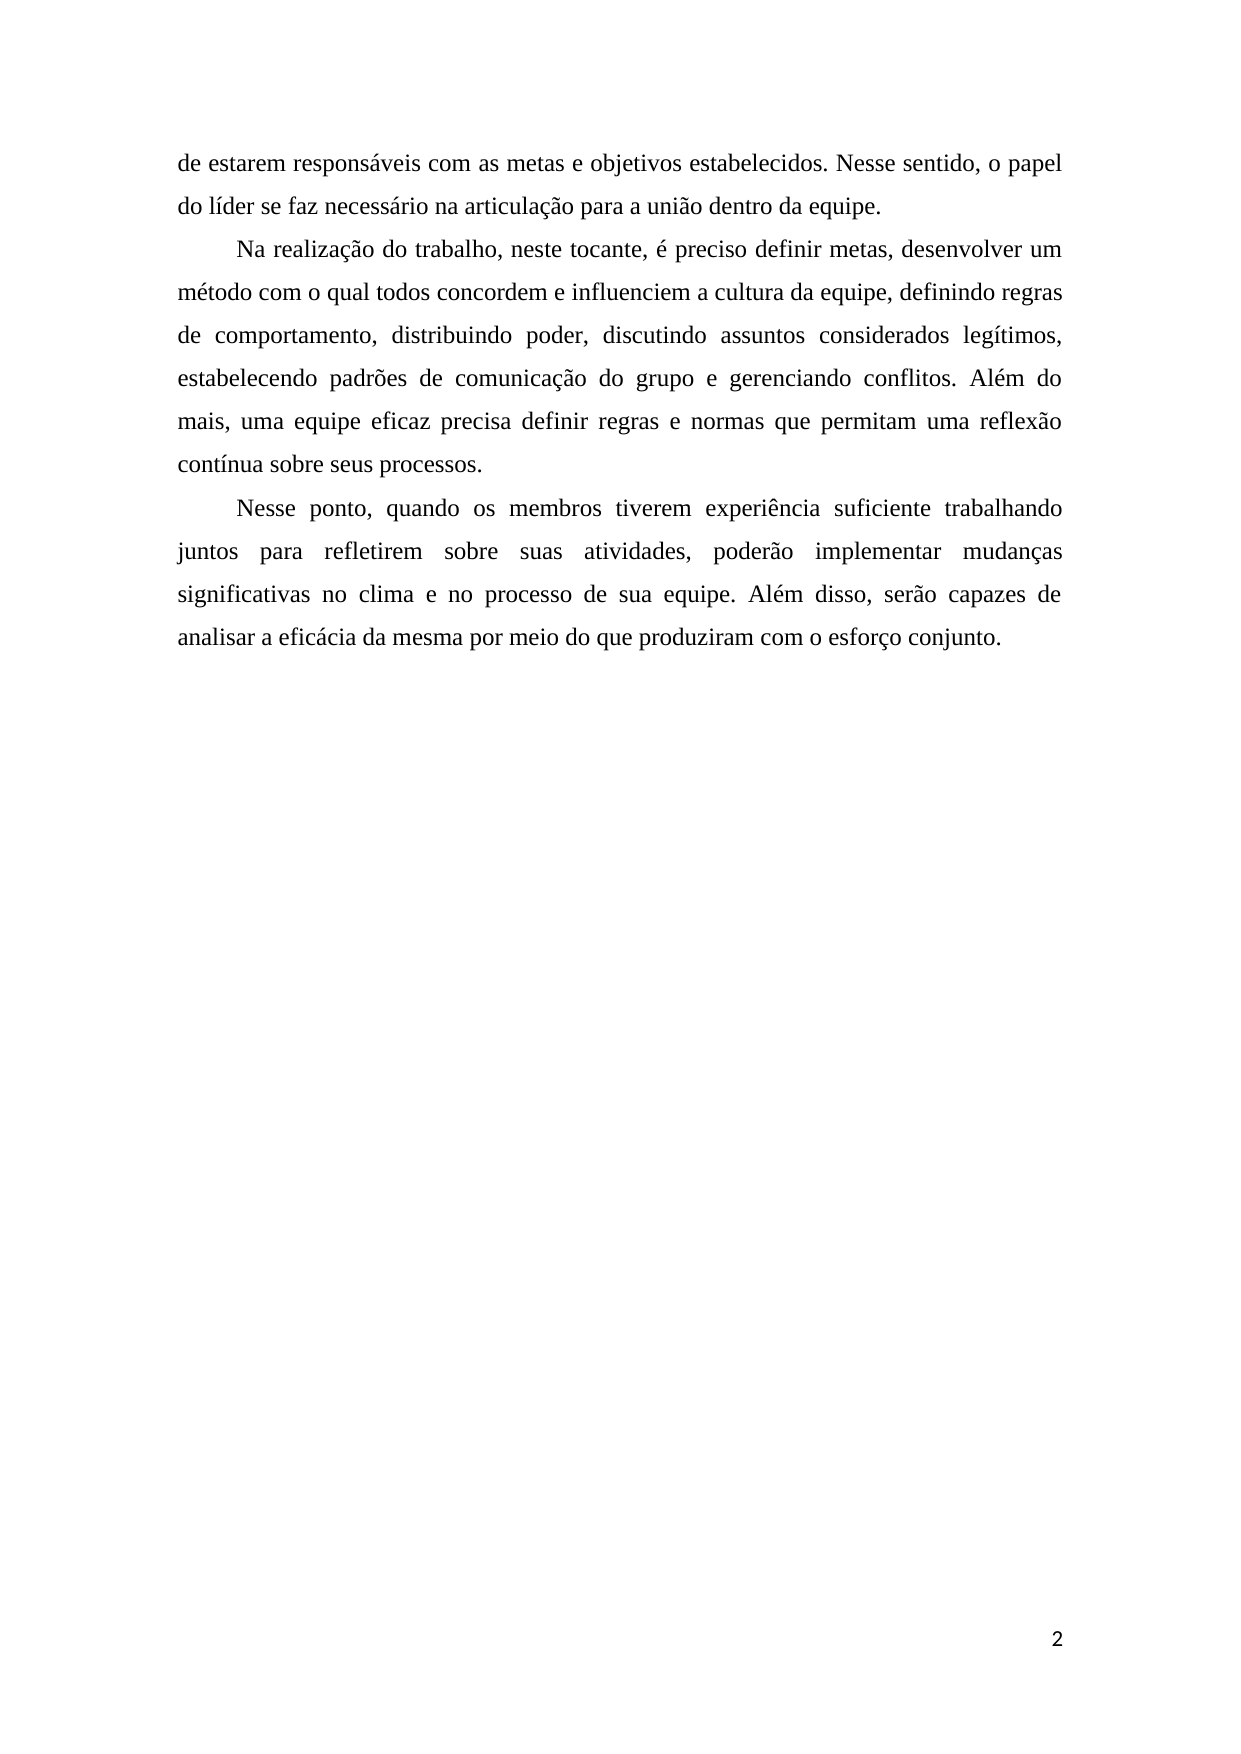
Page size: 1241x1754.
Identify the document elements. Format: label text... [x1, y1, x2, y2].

text Nesse ponto, quando os membros tiverem experiência suficiente trabalhando juntos para refletirem sobre suas atividades, poderão implementar mudanças significativas no clima e no processo de sua equipe. Além disso, serão capazes de analisar a eficácia da mesma por meio do que produziram com o esforço conjunto. [177, 493, 1063, 651]
text Na realização do trabalho, neste tocante, é preciso definir metas, desenvolver um método com o qual todos concordem e influenciem a cultura da equipe, definindo regras de comportamento, distribuindo poder, discutindo assuntos considerados legítimos, estabelecendo padrões de comunicação do grupo e gerenciando conflitos. Além do mais, uma equipe eficaz precisa definir regras e normas que permitam uma reflexão contínua sobre seus processos. [177, 234, 1063, 478]
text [177, 148, 1063, 219]
